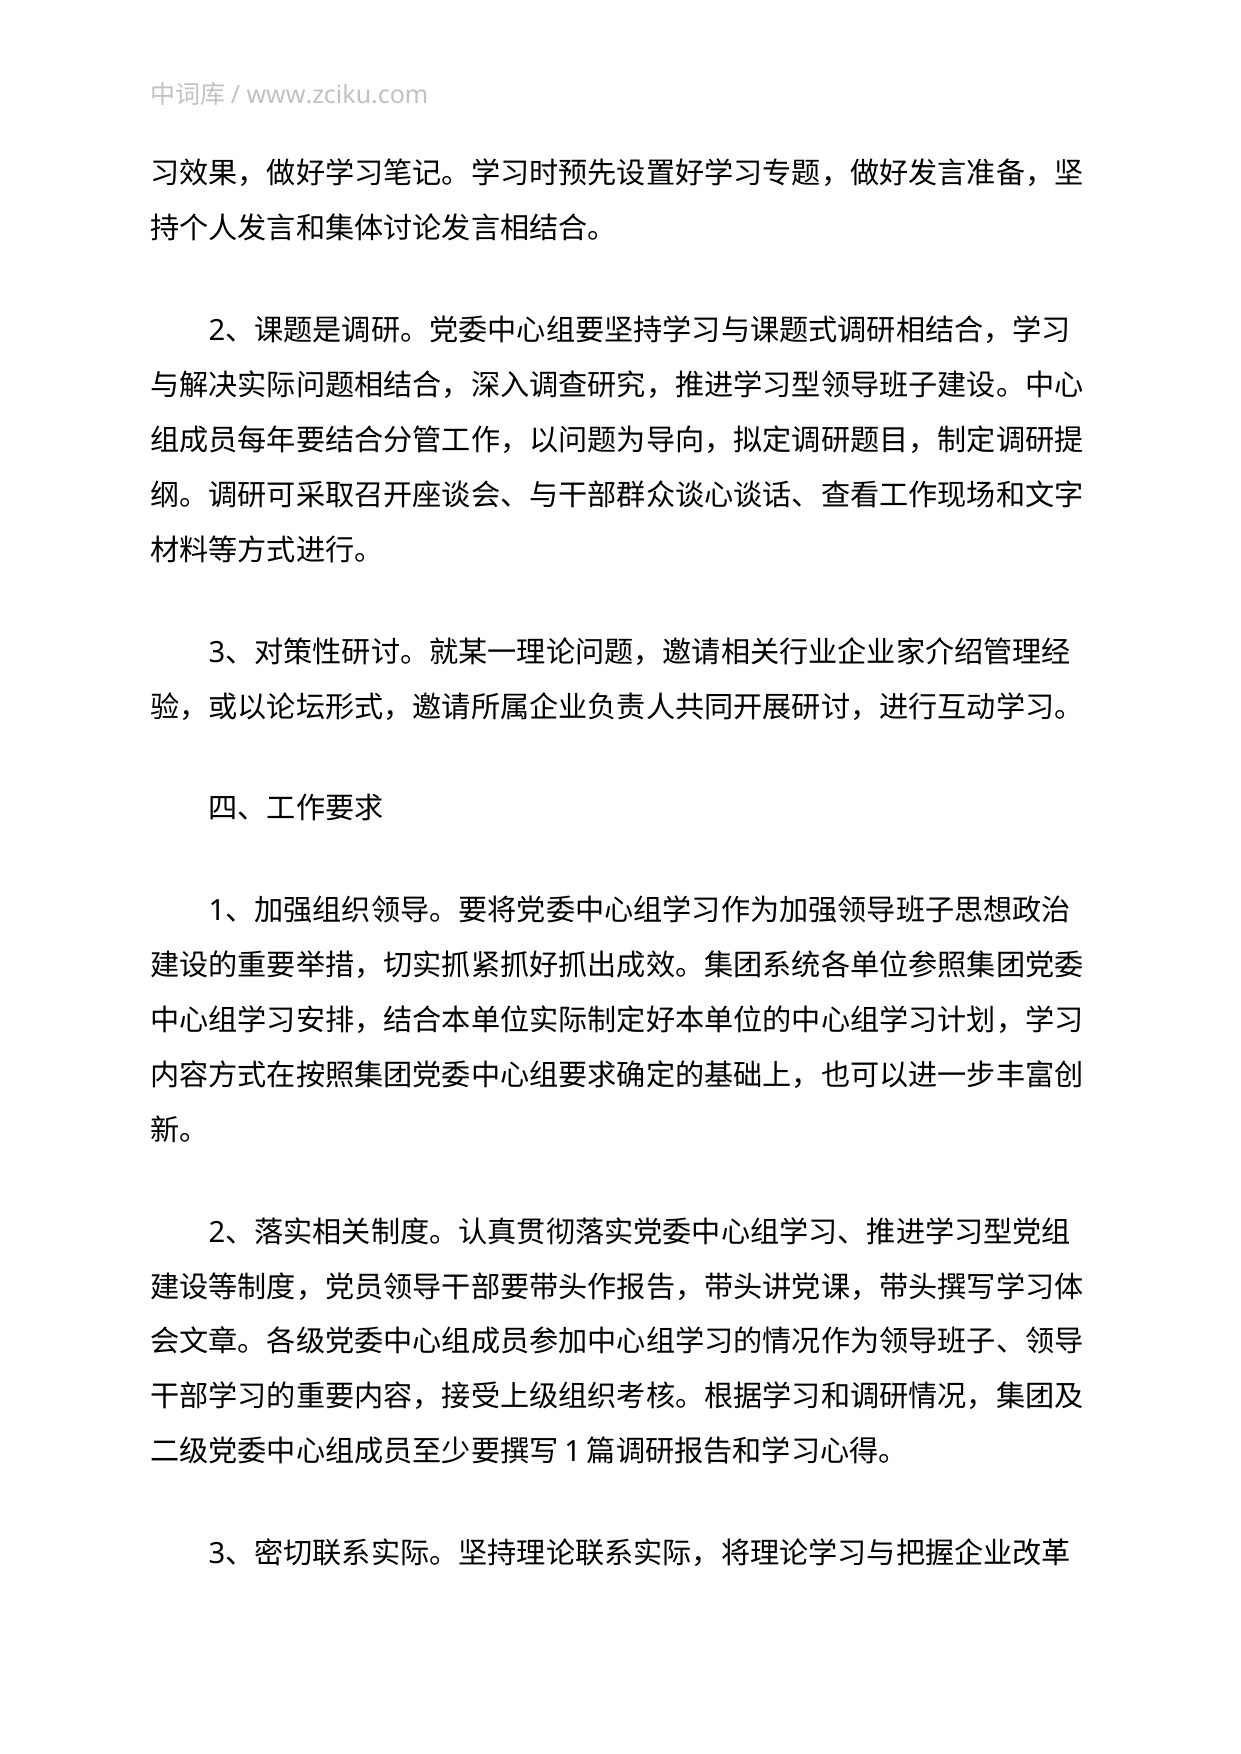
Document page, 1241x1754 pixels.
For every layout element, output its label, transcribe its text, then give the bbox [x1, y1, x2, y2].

text 2、落实相关制度。认真贯彻落实党委中心组学习、推进学习型党组建设等制度，党员领导干部要带头作报告，带头讲党课，带头撰写学习体会文章。各级党委中心组成员参加中心组学习的情况作为领导班子、领导干部学习的重要内容，接受上级组织考核。根据学习和调研情况，集团及二级党委中心组成员至少要撰写1篇调研报告和学习心得。 [150, 1208, 1090, 1470]
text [150, 1530, 1090, 1572]
text 2、课题是调研。党委中心组要坚持学习与课题式调研相结合，学习与解决实际问题相结合，深入调查研究，推进学习型领导班子建设。中心组成员每年要结合分管工作，以问题为导向，拟定调研题目，制定调研提纲。调研可采取召开座谈会、与干部群众谈心谈话、查看工作现场和文字材料等方式进行。 [150, 307, 1090, 569]
text 四、工作要求 [150, 785, 1090, 827]
text 1、加强组织领导。要将党委中心组学习作为加强领导班子思想政治建设的重要举措，切实抓紧抓好抓出成效。集团系统各单位参照集团党委中心组学习安排，结合本单位实际制定好本单位的中心组学习计划，学习内容方式在按照集团党委中心组要求确定的基础上，也可以进一步丰富创新。 [150, 887, 1090, 1149]
text 3、对策性研讨。就某一理论问题，邀请相关行业企业家介绍管理经验，或以论坛形式，邀请所属企业负责人共同开展研讨，进行互动学习。 [150, 628, 1090, 725]
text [150, 150, 1090, 247]
